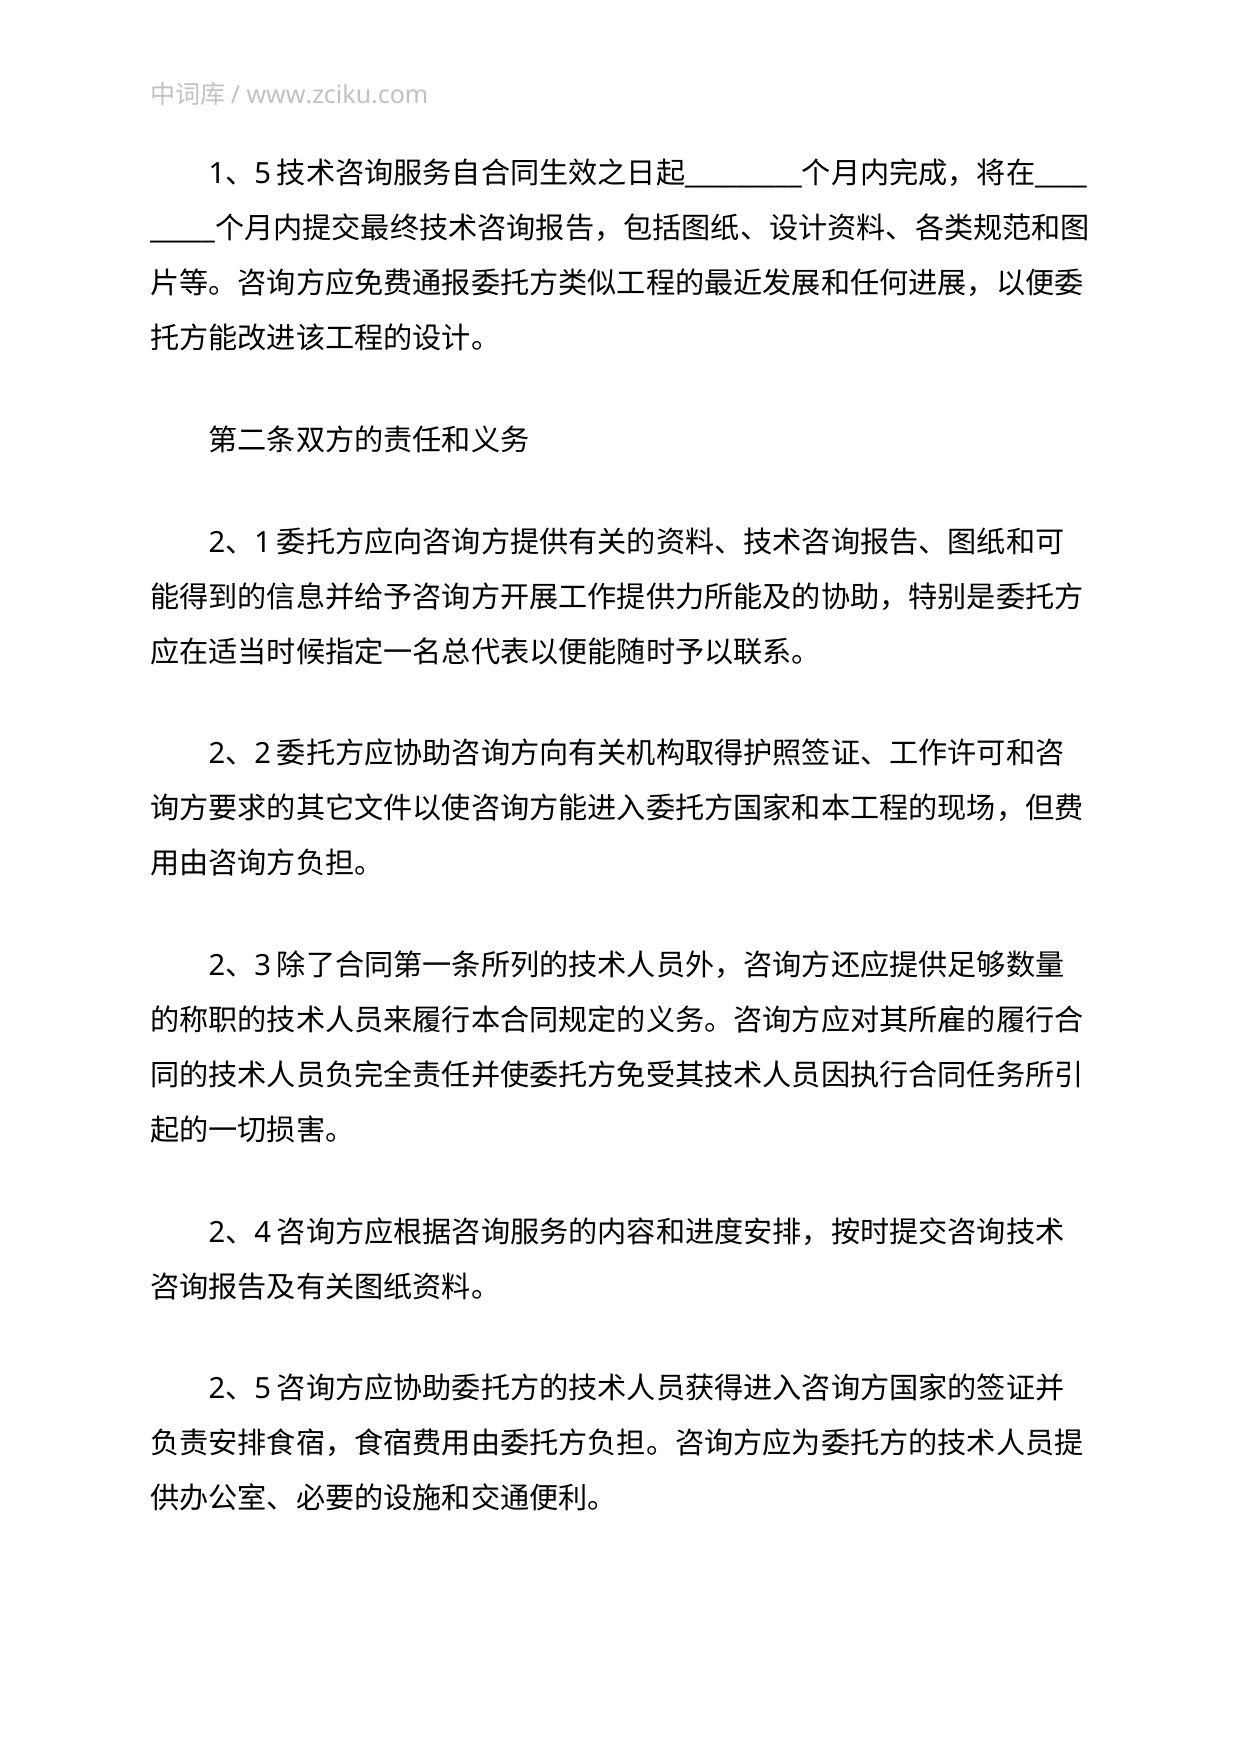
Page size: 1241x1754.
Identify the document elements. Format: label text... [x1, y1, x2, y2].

text 2、1委托方应向咨询方提供有关的资料、技术咨询报告、图纸和可能得到的信息并给予咨询方开展工作提供力所能及的协助，特别是委托方应在适当时候指定一名总代表以便能随时予以联系。 [150, 518, 1090, 671]
text 2、2委托方应协助咨询方向有关机构取得护照签证、工作许可和咨询方要求的其它文件以使咨询方能进入委托方国家和本工程的现场，但费用由咨询方负担。 [150, 730, 1090, 882]
text 2、4咨询方应根据咨询服务的内容和进度安排，按时提交咨询技术咨询报告及有关图纸资料。 [150, 1208, 1090, 1306]
text 2、3除了合同第一条所列的技术人员外，咨询方还应提供足够数量的称职的技术人员来履行本合同规定的义务。咨询方应对其所雇的履行合同的技术人员负完全责任并使委托方免受其技术人员因执行合同任务所引起的一切损害。 [150, 942, 1090, 1149]
text 2、5咨询方应协助委托方的技术人员获得进入咨询方国家的签证并负责安排食宿，食宿费用由委托方负担。咨询方应为委托方的技术人员提供办公室、必要的设施和交通便利。 [150, 1365, 1090, 1517]
text 1、5技术咨询服务自合同生效之日起_________个月内完成，将在_________个月内提交最终技术咨询报告，包括图纸、设计资料、各类规范和图片等。咨询方应免费通报委托方类似工程的最近发展和任何进展，以便委托方能改进该工程的设计。 [150, 150, 1090, 357]
text 第二条双方的责任和义务 [150, 417, 1090, 459]
